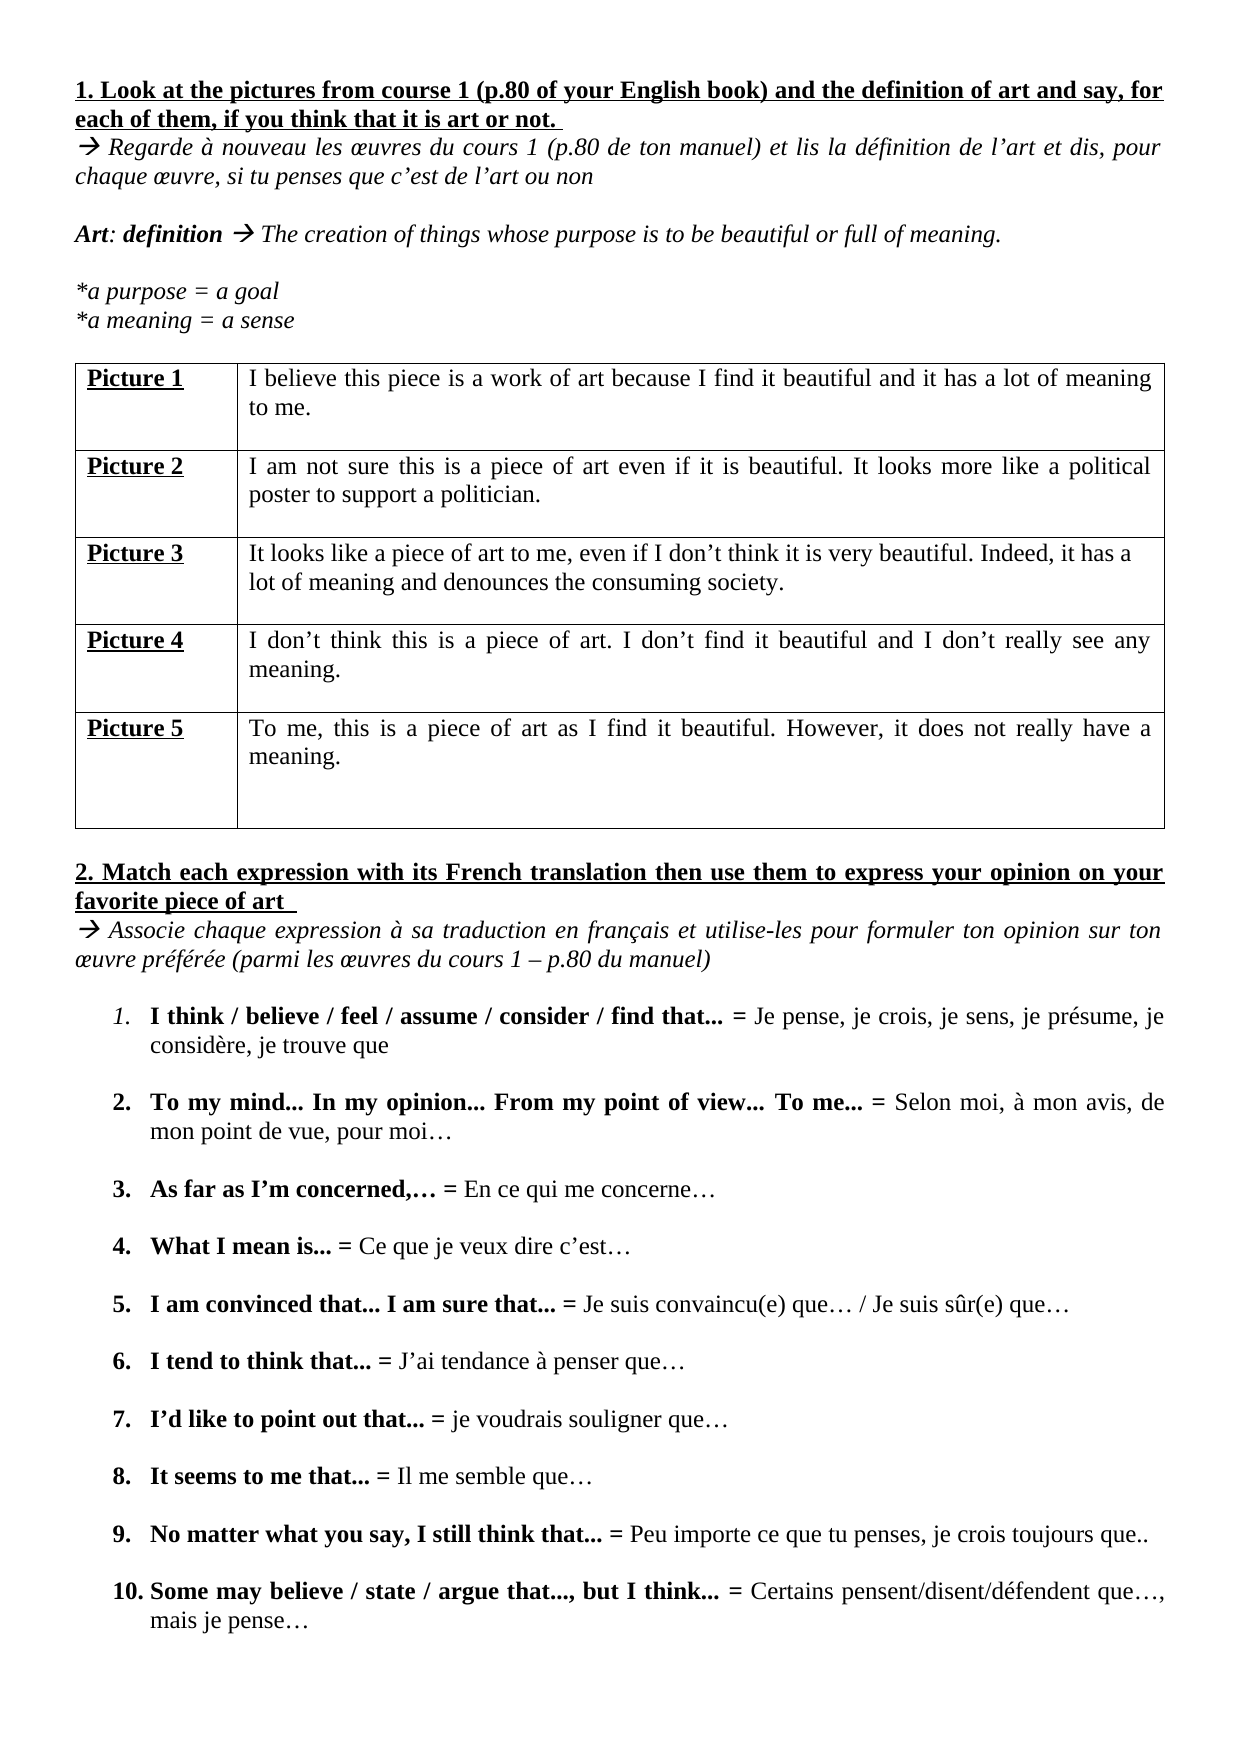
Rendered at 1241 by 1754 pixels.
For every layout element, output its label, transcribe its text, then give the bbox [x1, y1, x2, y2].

list It seems to me that... = Il me semble que… [112, 1461, 1165, 1490]
list Some may believe / state / argue that..., but I think... = Certains pensent/disent/défendent que…, mais je pense… [112, 1576, 1165, 1634]
text Associe chaque expression à sa traduction en français et utilise-les pour formuler ton opinion sur ton œuvre préférée (parmi les œuvres du cours 1 – p.80 du manuel) [75, 915, 1165, 972]
list I think / believe / feel / assume / consider / find that... = Je pense, je crois, je sens, je présume, je considère, je trouve que [112, 1001, 1165, 1059]
text *a purpose = a goal [75, 276, 1165, 305]
list I tend to think that... = J’ai tendance à penser que… [112, 1346, 1165, 1375]
list I’d like to point out that... = je voudrais souligner que… [112, 1404, 1165, 1432]
table_cell Picture 5 [76, 713, 237, 828]
text Regarde à nouveau les œuvres du cours 1 (p.80 de ton manuel) et lis la définition de l’art et dis, pour chaque œuvre, si tu penses que c’est de l’art ou non [75, 132, 1165, 190]
list To my mind... In my opinion... From my point of view... To me... = Selon moi, à mon avis, de mon point de vue, pour moi… [112, 1087, 1165, 1145]
table_header Picture 1 [76, 364, 237, 450]
text 1. Look at the pictures from course 1 (p.80 of your English book) and the definition of art and say, for each of them, if you think that it is art or not. [75, 75, 1165, 132]
list What I mean is... = Ce que je veux dire c’est… [112, 1231, 1165, 1260]
table_header I believe this piece is a work of art because I find it beautiful and it has a lot of meaning to me. [238, 364, 1164, 450]
list No matter what you say, I still think that... = Peu importe ce que tu penses, je crois toujours que.. [112, 1519, 1165, 1547]
list As far as I’m concerned,… = En ce qui me concerne… [112, 1174, 1165, 1202]
text Art: definition The creation of things whose purpose is to be beautiful or full of meaning. [75, 219, 1165, 247]
table_cell Picture 4 [76, 625, 237, 712]
table_cell Picture 3 [76, 538, 237, 624]
table_cell Picture 2 [76, 451, 237, 537]
text 2. Match each expression with its French translation then use them to express your opinion on your favorite piece of art [75, 884, 1165, 915]
text 2. Match each expression with its French translation then use them to express your opinion on your favorite piece of art [75, 857, 1165, 882]
table_cell It looks like a piece of art to me, even if I don’t think it is very beautiful. Indeed, it has a lot of meaning and denounces the consuming society. [238, 538, 1164, 624]
table_cell I am not sure this is a piece of art even if it is beautiful. It looks more like a political poster to support a politician. [238, 451, 1164, 537]
table_cell To me, this is a piece of art as I find it beautiful. However, it does not really have a meaning. [238, 713, 1164, 828]
list I am convinced that... I am sure that... = Je suis convaincu(e) que… / Je suis sûr(e) que… [112, 1289, 1165, 1317]
table_cell I don’t think this is a piece of art. I don’t find it beautiful and I don’t really see any meaning. [238, 625, 1164, 712]
text *a meaning = a sense [75, 305, 1165, 334]
